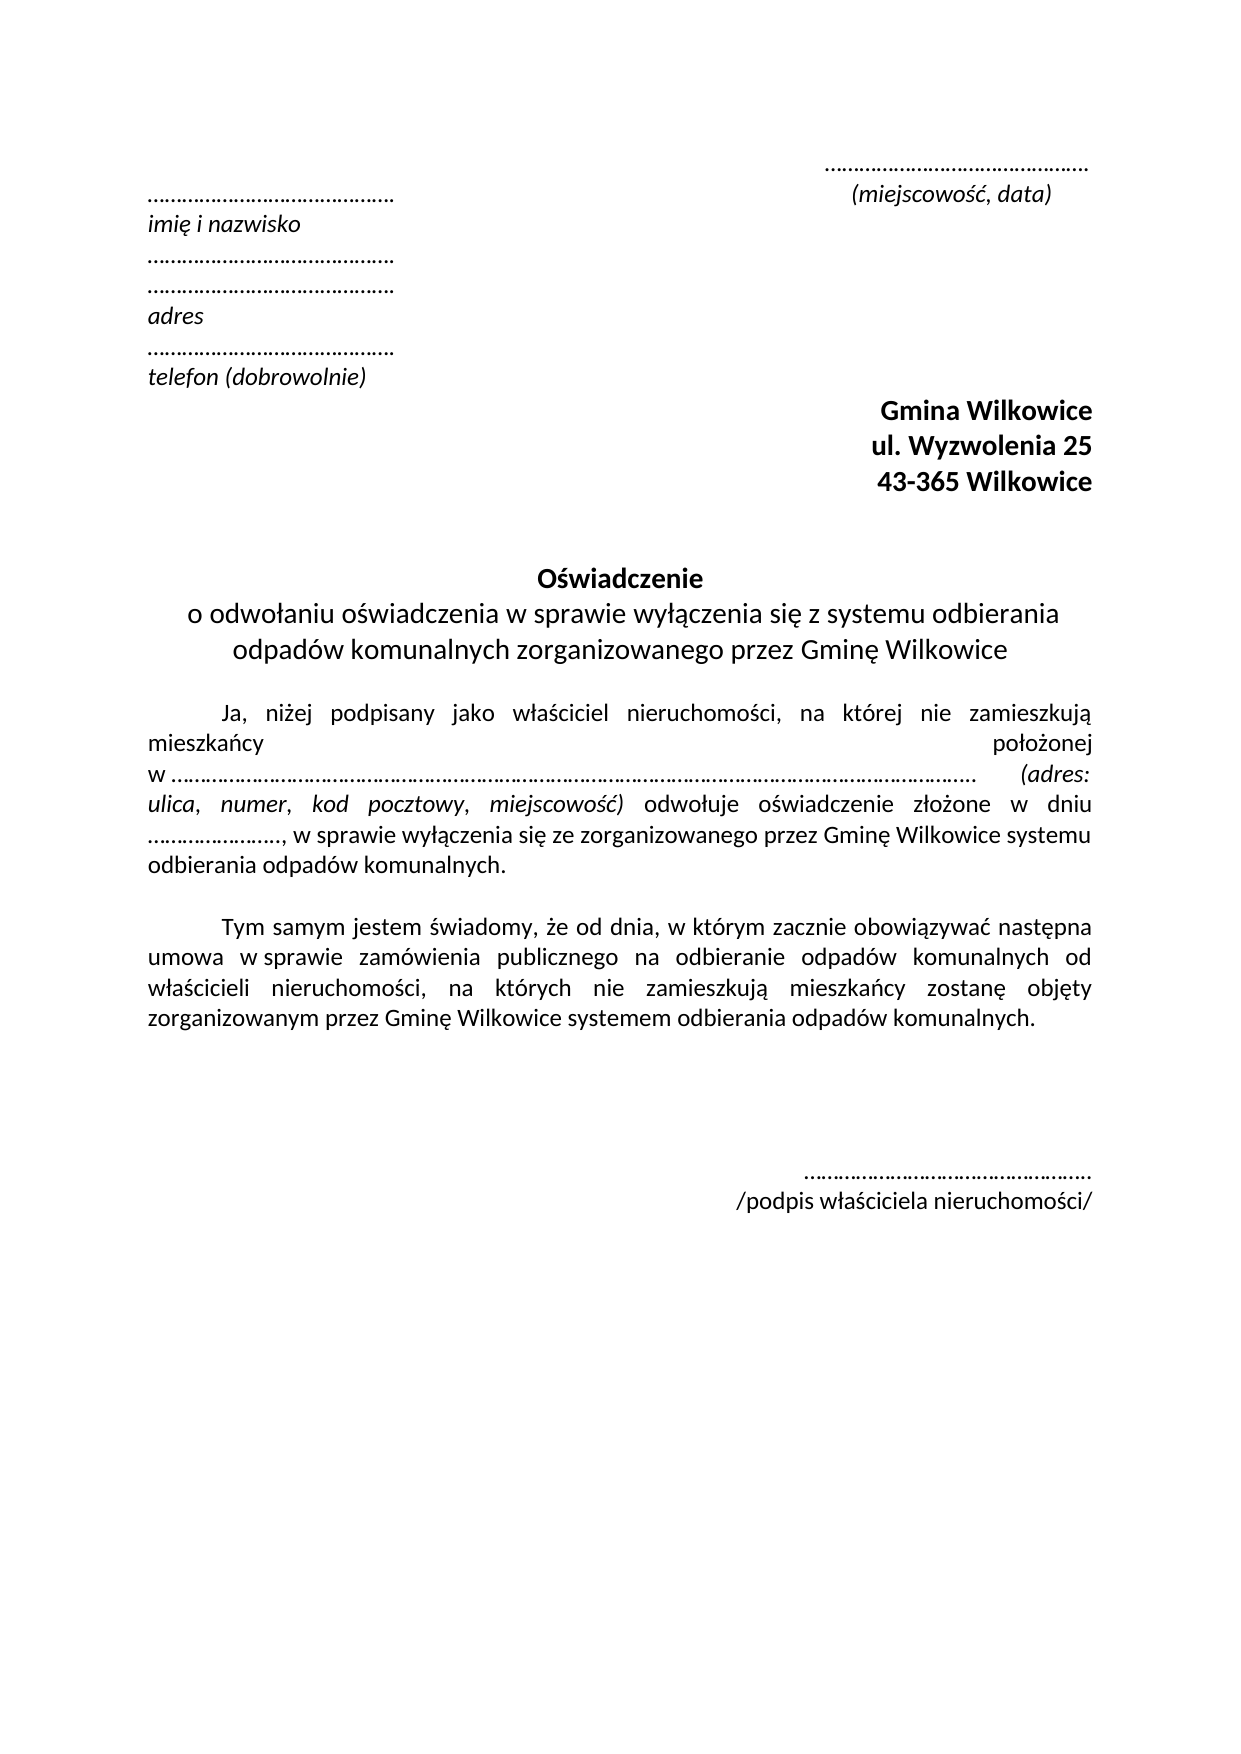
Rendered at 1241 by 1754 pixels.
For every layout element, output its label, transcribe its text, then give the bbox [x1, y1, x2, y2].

text ……………………………………. (miejscowość, data) [148, 178, 1093, 209]
text ……………………………………. [148, 331, 1093, 361]
text adres [148, 300, 1093, 331]
text Oświadczenie [148, 560, 1093, 595]
text o odwołaniu oświadczenia w sprawie wyłączenia się z systemu odbierania odpadów komunalnych zorganizowanego przez Gminę Wilkowice [148, 595, 1093, 667]
text Ja, niżej podpisany jako właściciel nieruchomości, na której nie zamieszkują mieszkańcy położonej w ………………………………………………………………………………………………………………………….. (adres: ulica, numer, kod pocztowy, miejscowość) odwołuje oświadczenie złożone w dniu ………………….., w sprawie wyłączenia się ze zorganizowanego przez Gminę Wilkowice systemu odbierania odpadów komunalnych. [148, 697, 1093, 880]
text Tym samym jestem świadomy, że od dnia, w którym zacznie obowiązywać następna umowa w sprawie zamówienia publicznego na odbieranie odpadów komunalnych od właścicieli nieruchomości, na których nie zamieszkują mieszkańcy zostanę objęty zorganizowanym przez Gminę Wilkowice systemem odbierania odpadów komunalnych. [148, 911, 1093, 1033]
text ………………………………………. [148, 148, 1093, 178]
text telefon (dobrowolnie) [148, 361, 1093, 392]
text ……………………………………. [148, 239, 1093, 270]
text Gmina Wilkowice [148, 392, 1093, 427]
text ………………………………………….. [148, 1155, 1093, 1185]
text ul. Wyzwolenia 25 [148, 427, 1093, 463]
text /podpis właściciela nieruchomości/ [148, 1185, 1093, 1216]
text imię i nazwisko [148, 209, 1093, 239]
text ……………………………………. [148, 270, 1093, 300]
text 43-365 Wilkowice [148, 463, 1093, 499]
